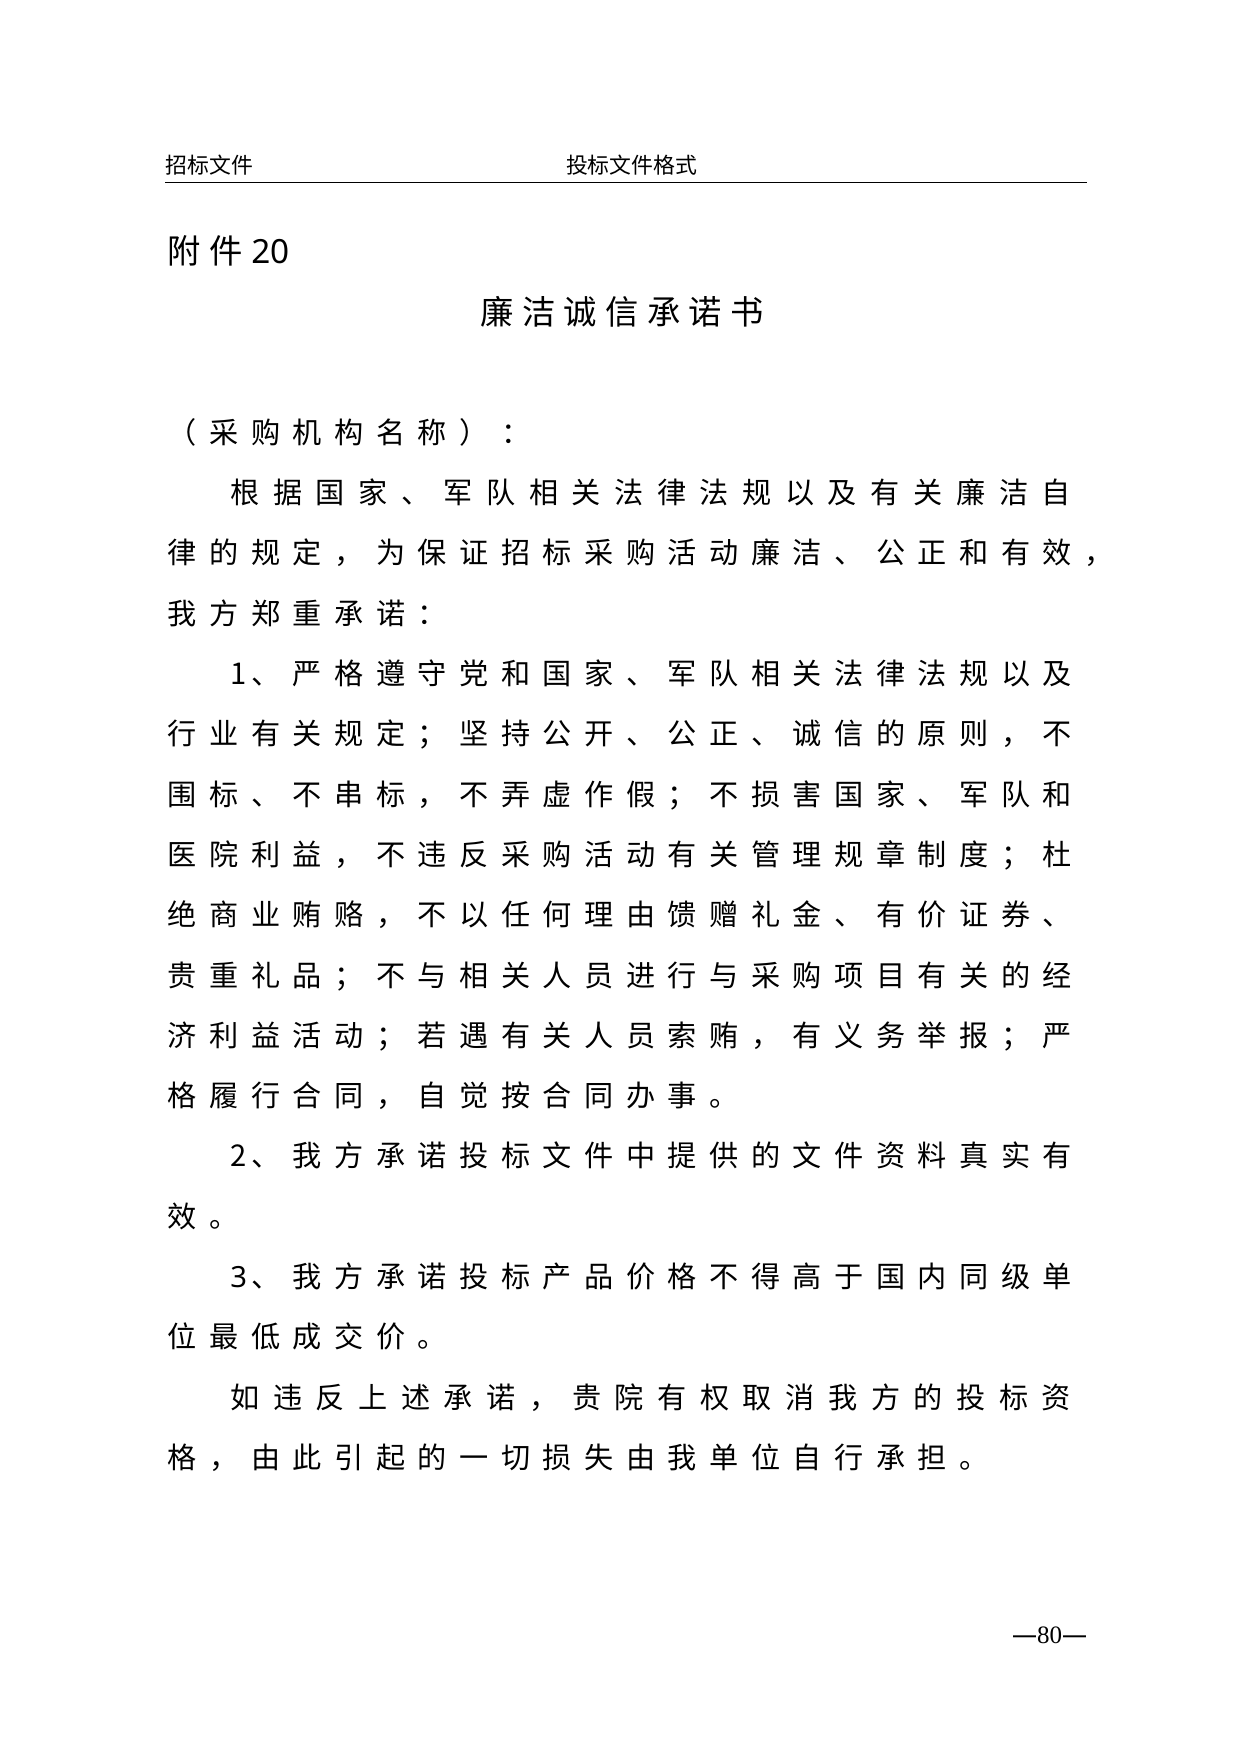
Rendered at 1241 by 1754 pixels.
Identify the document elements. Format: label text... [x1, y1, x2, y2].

text 附件20 [168, 219, 1084, 280]
text （采购机构名称）： [168, 400, 1084, 461]
text 廉洁诚信承诺书 [168, 280, 1084, 340]
text 根据国家、军队相关法律法规以及有关廉洁自律的规定，为保证招标采购活动廉洁、公正和有效，我方郑重承诺： [168, 461, 1084, 642]
text 如违反上述承诺，贵院有权取消我方的投标资格，由此引起的一切损失由我单位自行承担。 [168, 1365, 1084, 1486]
text 1、严格遵守党和国家、军队相关法律法规以及行业有关规定；坚持公开、公正、诚信的原则，不围标、不串标，不弄虚作假；不损害国家、军队和医院利益，不违反采购活动有关管理规章制度；杜绝商业贿赂，不以任何理由馈赠礼金、有价证券、贵重礼品；不与相关人员进行与采购项目有关的经济利益活动；若遇有关人员索贿，有义务举报；严格履行合同，自觉按合同办事。 [168, 642, 1084, 1124]
text 2、我方承诺投标文件中提供的文件资料真实有效。 [168, 1124, 1084, 1245]
text 3、我方承诺投标产品价格不得高于国内同级单位最低成交价。 [168, 1245, 1084, 1365]
